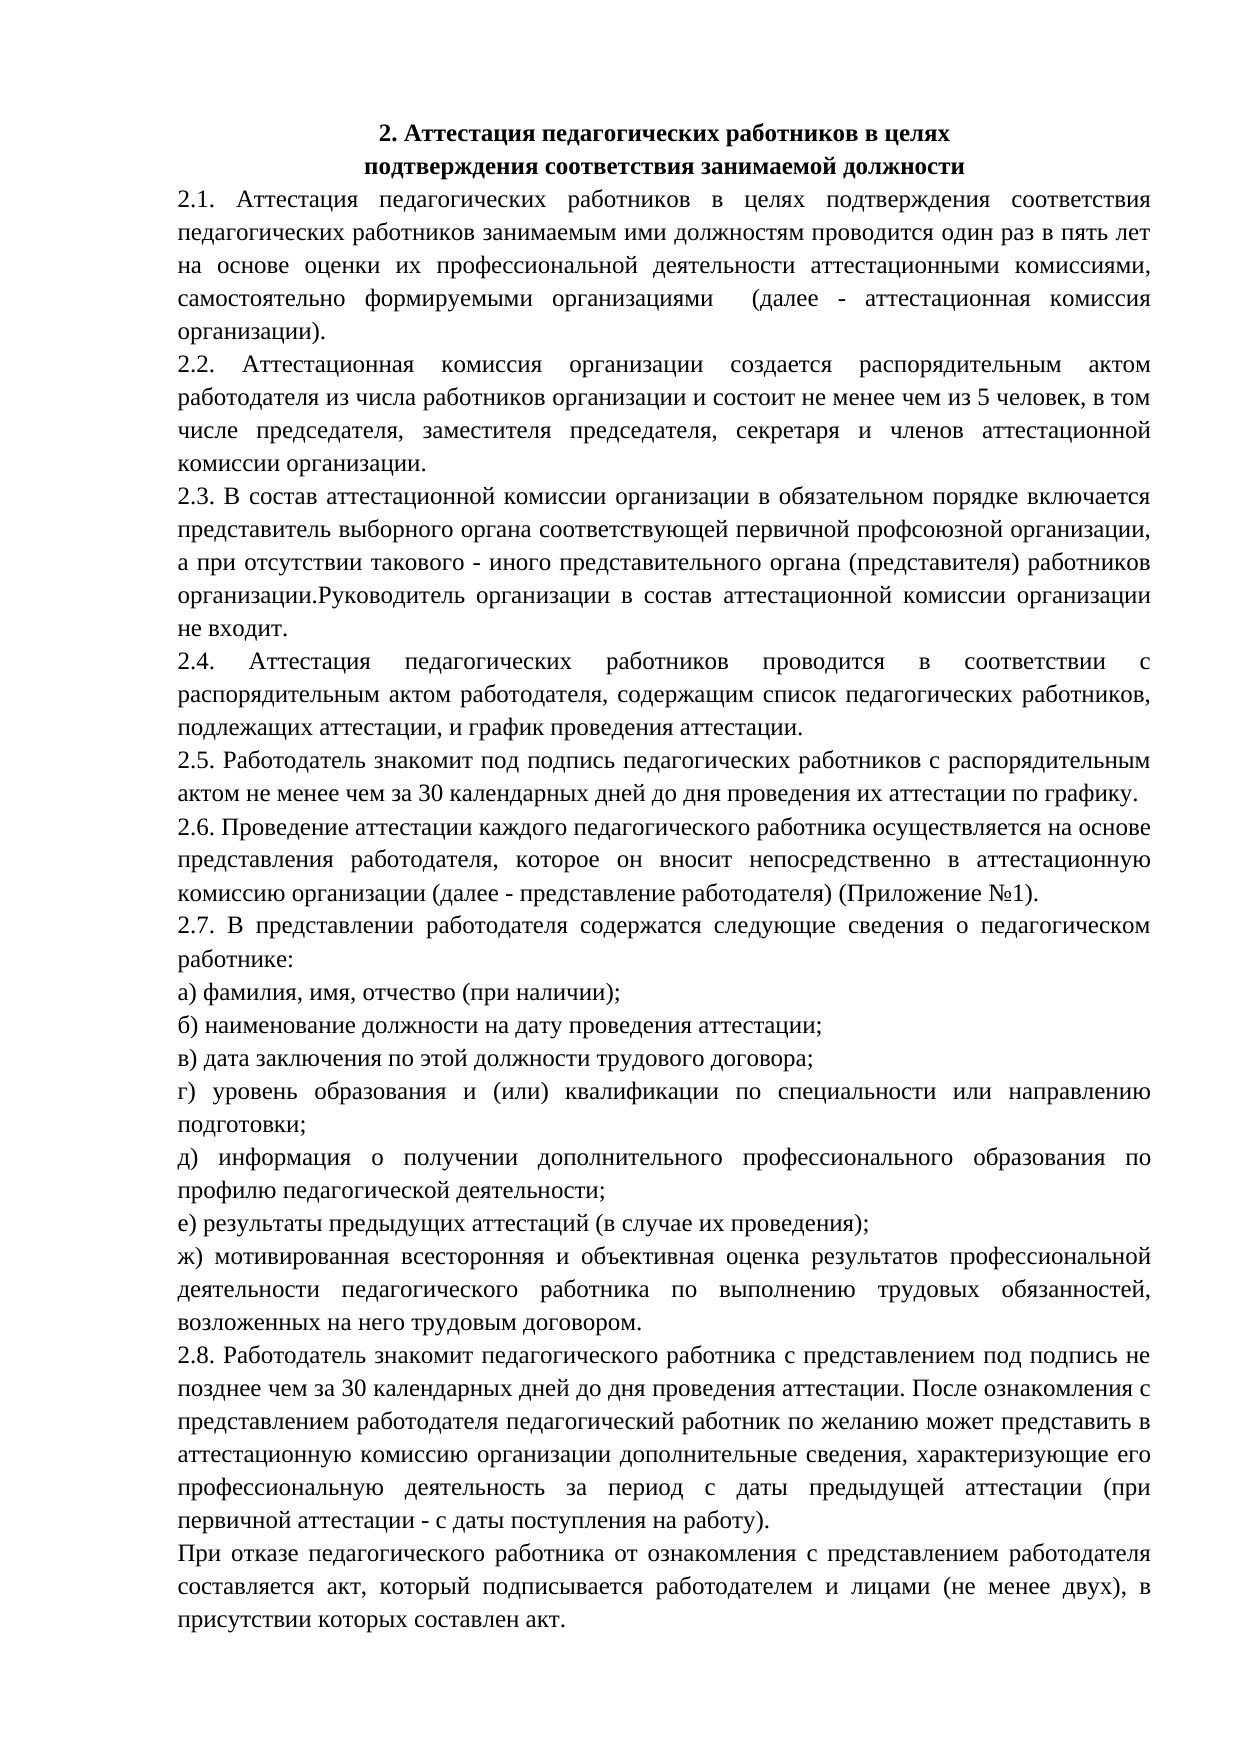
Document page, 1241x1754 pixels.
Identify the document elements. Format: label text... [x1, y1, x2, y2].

text е) результаты предыдущих аттестаций (в случае их проведения); [177, 1208, 1152, 1237]
title 2. Аттестация педагогических работников в целях [177, 118, 1152, 147]
text 2.8. Работодатель знакомит педагогического работника с представлением под подпись не позднее чем за 30 календарных дней до дня проведения аттестации. После ознакомления с представлением работодателя педагогический работник по желанию может представить в аттестационную комиссию организации дополнительные сведения, характеризующие его профессиональную деятельность за период с даты предыдущей аттестации (при первичной аттестации - с даты поступления на работу). [177, 1340, 1152, 1534]
text 2.1. Аттестация педагогических работников в целях подтверждения соответствия педагогических работников занимаемым ими должностям проводится один раз в пять лет на основе оценки их профессиональной деятельности аттестационными комиссиями, самостоятельно формируемыми организациями (далее - аттестационная комиссия организации). [177, 184, 1152, 345]
text 2.2. Аттестационная комиссия организации создается распорядительным актом работодателя из числа работников организации и состоит не менее чем из 5 человек, в том числе председателя, заместителя председателя, секретаря и членов аттестационной комиссии организации. [177, 349, 1152, 477]
text 2.4. Аттестация педагогических работников проводится в соответствии с распорядительным актом работодателя, содержащим список педагогических работников, подлежащих аттестации, и график проведения аттестации. [177, 646, 1152, 741]
text При отказе педагогического работника от ознакомления с представлением работодателя составляется акт, который подписывается работодателем и лицами (не менее двух), в присутствии которых составлен акт. [177, 1538, 1152, 1633]
text ж) мотивированная всесторонняя и объективная оценка результатов профессиональной деятельности педагогического работника по выполнению трудовых обязанностей, возложенных на него трудовым договором. [177, 1241, 1152, 1336]
text 2.5. Работодатель знакомит под подпись педагогических работников с распорядительным актом не менее чем за 30 календарных дней до дня проведения их аттестации по графику. [177, 746, 1152, 807]
text а) фамилия, имя, отчество (при наличии); [177, 977, 1152, 1005]
text подтверждения соответствия занимаемой должности [177, 151, 1152, 180]
text г) уровень образования и (или) квалификации по специальности или направлению подготовки; [177, 1076, 1152, 1137]
text д) информация о получении дополнительного профессионального образования по профилю педагогической деятельности; [177, 1142, 1152, 1203]
text 2.7. В представлении работодателя содержатся следующие сведения о педагогическом работнике: [177, 911, 1152, 972]
text б) наименование должности на дату проведения аттестации; [177, 1010, 1152, 1038]
text 2.3. В состав аттестационной комиссии организации в обязательном порядке включается представитель выборного органа соответствующей первичной профсоюзной организации, а при отсутствии такового - иного представительного органа (представителя) работников организации.Руководитель организации в состав аттестационной комиссии организации не входит. [177, 481, 1152, 642]
text в) дата заключения по этой должности трудового договора; [177, 1043, 1152, 1071]
text 2.6. Проведение аттестации каждого педагогического работника осуществляется на основе представления работодателя, которое он вносит непосредственно в аттестационную комиссию организации (далее - представление работодателя) (Приложение №1). [177, 812, 1152, 906]
